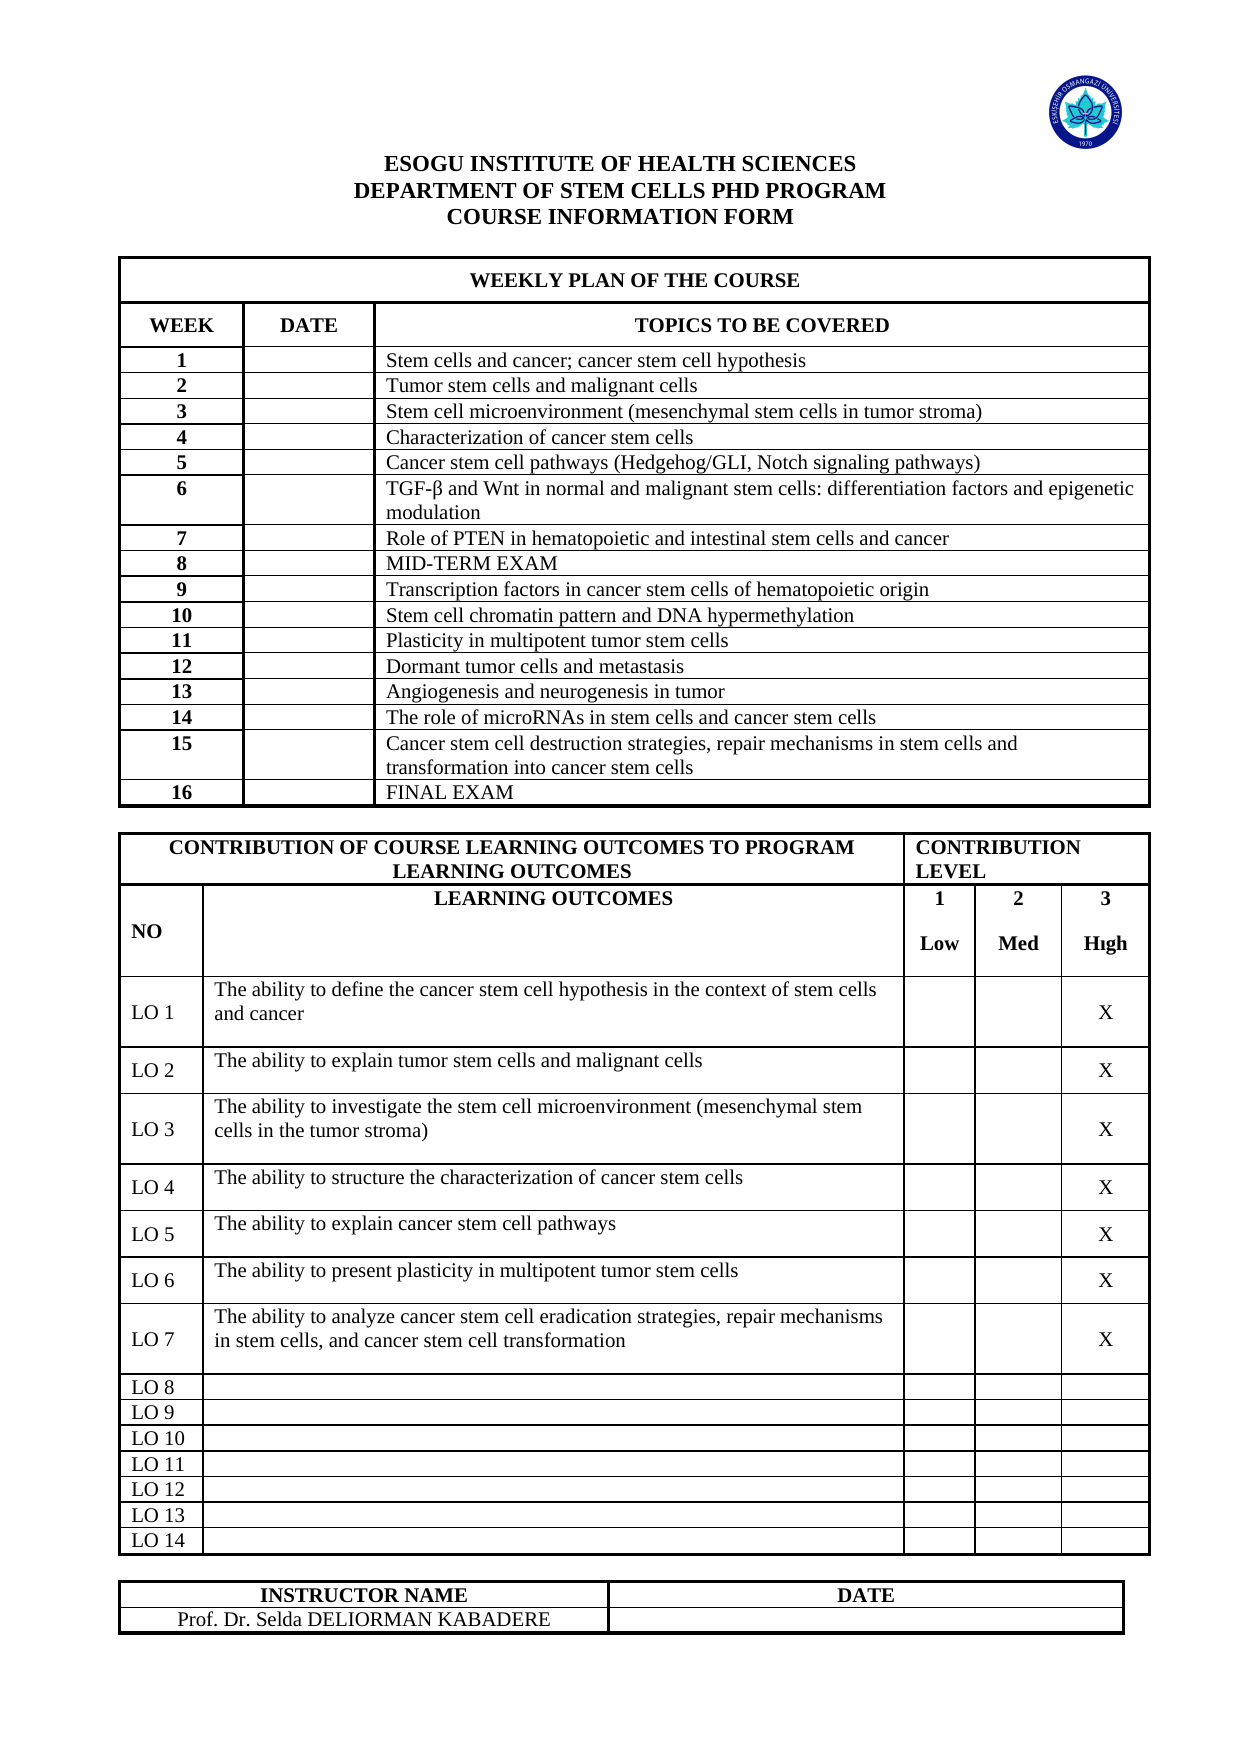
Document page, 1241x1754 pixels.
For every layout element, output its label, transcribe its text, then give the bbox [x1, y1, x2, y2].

table_cell [976, 1503, 1061, 1527]
table_cell [1062, 1528, 1148, 1552]
table_cell [245, 653, 373, 678]
table_cell 10 [121, 603, 242, 627]
table_cell [976, 1094, 1061, 1163]
table_cell LO 11 [121, 1452, 202, 1476]
table_cell [245, 450, 373, 474]
table_cell [905, 1452, 974, 1476]
table_cell X [1062, 1304, 1148, 1373]
table_cell The ability to define the cancer stem cell hypothesis in the context of stem cells and cancer [204, 977, 903, 1046]
table_cell [905, 1400, 974, 1424]
table_cell LO 2 [121, 1048, 202, 1093]
table_cell 14 [121, 705, 242, 729]
table_cell MID-TERM EXAM [376, 551, 1148, 575]
table_cell 1 Low [905, 886, 974, 976]
table_cell [976, 1477, 1061, 1501]
table_cell [245, 705, 373, 729]
table_cell [1062, 1477, 1148, 1501]
table_cell [905, 1258, 974, 1303]
table_cell [905, 1165, 974, 1210]
table_cell X [1062, 1258, 1148, 1303]
table_cell The ability to investigate the stem cell microenvironment (mesenchymal stem cells in the tumor stroma) [204, 1094, 903, 1163]
table_cell Cancer stem cell pathways (Hedgehog/GLI, Notch signaling pathways) [376, 450, 1148, 474]
table_cell FINAL EXAM [376, 780, 1148, 804]
table_cell [1062, 1400, 1148, 1424]
table_cell LO 3 [121, 1094, 202, 1163]
table_cell [905, 1048, 974, 1093]
table_cell [204, 1375, 903, 1399]
table_cell [976, 977, 1061, 1046]
table_cell LO 7 [121, 1304, 202, 1373]
table_cell TOPICS TO BE COVERED [376, 304, 1148, 346]
table_cell [610, 1608, 1122, 1631]
table_cell WEEK [121, 304, 242, 346]
table_cell [976, 1165, 1061, 1210]
table_cell Plasticity in multipotent tumor stem cells [376, 628, 1148, 652]
table_cell [245, 373, 373, 397]
table_cell [245, 475, 373, 524]
table_cell LO 9 [121, 1400, 202, 1424]
table_cell LO 6 [121, 1258, 202, 1303]
table_cell [245, 679, 373, 703]
table_header WEEKLY PLAN OF THE COURSE [121, 259, 1148, 301]
table_cell [976, 1528, 1061, 1552]
table_header INSTRUCTOR NAME [121, 1583, 607, 1607]
table_cell Angiogenesis and neurogenesis in tumor [376, 679, 1148, 703]
table_cell [245, 525, 373, 550]
table_cell 8 [121, 551, 242, 575]
table_cell [245, 424, 373, 449]
table_cell [905, 1375, 974, 1399]
table_cell LO 4 [121, 1165, 202, 1210]
table_cell The role of microRNAs in stem cells and cancer stem cells [376, 705, 1148, 729]
table_cell LEARNING OUTCOMES [204, 886, 903, 976]
table_cell [905, 1477, 974, 1501]
table_cell Stem cell chromatin pattern and DNA hypermethylation [376, 602, 1148, 627]
table_cell DATE [245, 304, 373, 346]
picture [1048, 73, 1123, 151]
table_cell LO 8 [121, 1375, 202, 1399]
table_cell [976, 1452, 1061, 1476]
table_cell The ability to explain cancer stem cell pathways [204, 1211, 903, 1256]
table_cell 6 [121, 476, 242, 524]
table_cell [905, 977, 974, 1046]
table_cell X [1062, 1211, 1148, 1256]
table_cell [245, 399, 373, 423]
table_cell 15 [121, 731, 242, 779]
table_cell Tumor stem cells and malignant cells [376, 373, 1148, 397]
table_cell [976, 1211, 1061, 1256]
table_cell [1062, 1452, 1148, 1476]
table_cell [905, 1094, 974, 1163]
table_cell [905, 1503, 974, 1527]
table_cell X [1062, 1048, 1148, 1093]
table_header DATE [610, 1583, 1122, 1607]
table_cell 7 [121, 526, 242, 550]
table_cell [204, 1452, 903, 1476]
table_cell [976, 1426, 1061, 1450]
table_cell [204, 1477, 903, 1501]
table_cell [1062, 1503, 1148, 1527]
table_cell LO 1 [121, 977, 202, 1046]
table_cell LO 14 [121, 1528, 202, 1552]
table_cell The ability to analyze cancer stem cell eradication strategies, repair mechanisms in stem cells, and cancer stem cell transformation [204, 1304, 903, 1373]
table_cell [1062, 1375, 1148, 1399]
table_cell [245, 602, 373, 627]
table_header CONTRIBUTION OF COURSE LEARNING OUTCOMES TO PROGRAM LEARNING OUTCOMES [121, 835, 903, 883]
table_cell Characterization of cancer stem cells [376, 424, 1148, 449]
table_cell [976, 1375, 1061, 1399]
table_cell [976, 1048, 1061, 1093]
table_cell 5 [121, 450, 242, 474]
table_cell [976, 1258, 1061, 1303]
table_cell [245, 628, 373, 652]
table_cell [905, 1426, 974, 1450]
table_cell [245, 576, 373, 601]
table_cell 1 [121, 348, 242, 372]
table_cell 3 Hıgh [1062, 886, 1148, 976]
table_cell [204, 1400, 903, 1424]
table_cell 11 [121, 628, 242, 652]
table_cell [976, 1400, 1061, 1424]
table_cell 16 [121, 780, 242, 804]
table_cell Stem cells and cancer; cancer stem cell hypothesis [376, 347, 1148, 372]
table_cell [204, 1503, 903, 1527]
table_cell Prof. Dr. Selda DELIORMAN KABADERE [121, 1608, 607, 1631]
table_header CONTRIBUTION LEVEL [905, 835, 1148, 883]
table_cell [905, 1528, 974, 1552]
table_cell [1062, 1426, 1148, 1450]
table_cell NO [121, 886, 202, 976]
table_cell [245, 347, 373, 372]
table_cell LO 5 [121, 1211, 202, 1256]
table_cell Stem cell microenvironment (mesenchymal stem cells in tumor stroma) [376, 399, 1148, 423]
table_cell X [1062, 977, 1148, 1046]
table_cell [204, 1528, 903, 1552]
table_cell X [1062, 1165, 1148, 1210]
table_cell LO 12 [121, 1477, 202, 1501]
table_cell [245, 780, 373, 804]
table_cell LO 13 [121, 1503, 202, 1527]
table_cell The ability to present plasticity in multipotent tumor stem cells [204, 1258, 903, 1303]
table_cell [976, 1304, 1061, 1373]
table_cell The ability to explain tumor stem cells and malignant cells [204, 1048, 903, 1093]
table_cell 9 [121, 577, 242, 601]
table_cell 13 [121, 680, 242, 703]
table_cell Role of PTEN in hematopoietic and intestinal stem cells and cancer [376, 525, 1148, 550]
table_cell Transcription factors in cancer stem cells of hematopoietic origin [376, 576, 1148, 601]
table_cell LO 10 [121, 1426, 202, 1450]
table_cell Cancer stem cell destruction strategies, repair mechanisms in stem cells and transformation into cancer stem cells [376, 730, 1148, 779]
table_cell 12 [121, 654, 242, 678]
table_cell [245, 730, 373, 779]
table_cell TGF-β and Wnt in normal and malignant stem cells: differentiation factors and epigenetic modulation [376, 475, 1148, 524]
table_cell [245, 551, 373, 575]
table_cell [905, 1304, 974, 1373]
table_cell 2 [121, 373, 242, 397]
table_cell 4 [121, 425, 242, 449]
table_cell 2 Med [976, 886, 1061, 976]
table_cell Dormant tumor cells and metastasis [376, 653, 1148, 678]
table_cell [204, 1426, 903, 1450]
table_cell The ability to structure the characterization of cancer stem cells [204, 1165, 903, 1210]
table_cell X [1062, 1094, 1148, 1163]
table_cell 3 [121, 399, 242, 423]
table_cell [905, 1211, 974, 1256]
